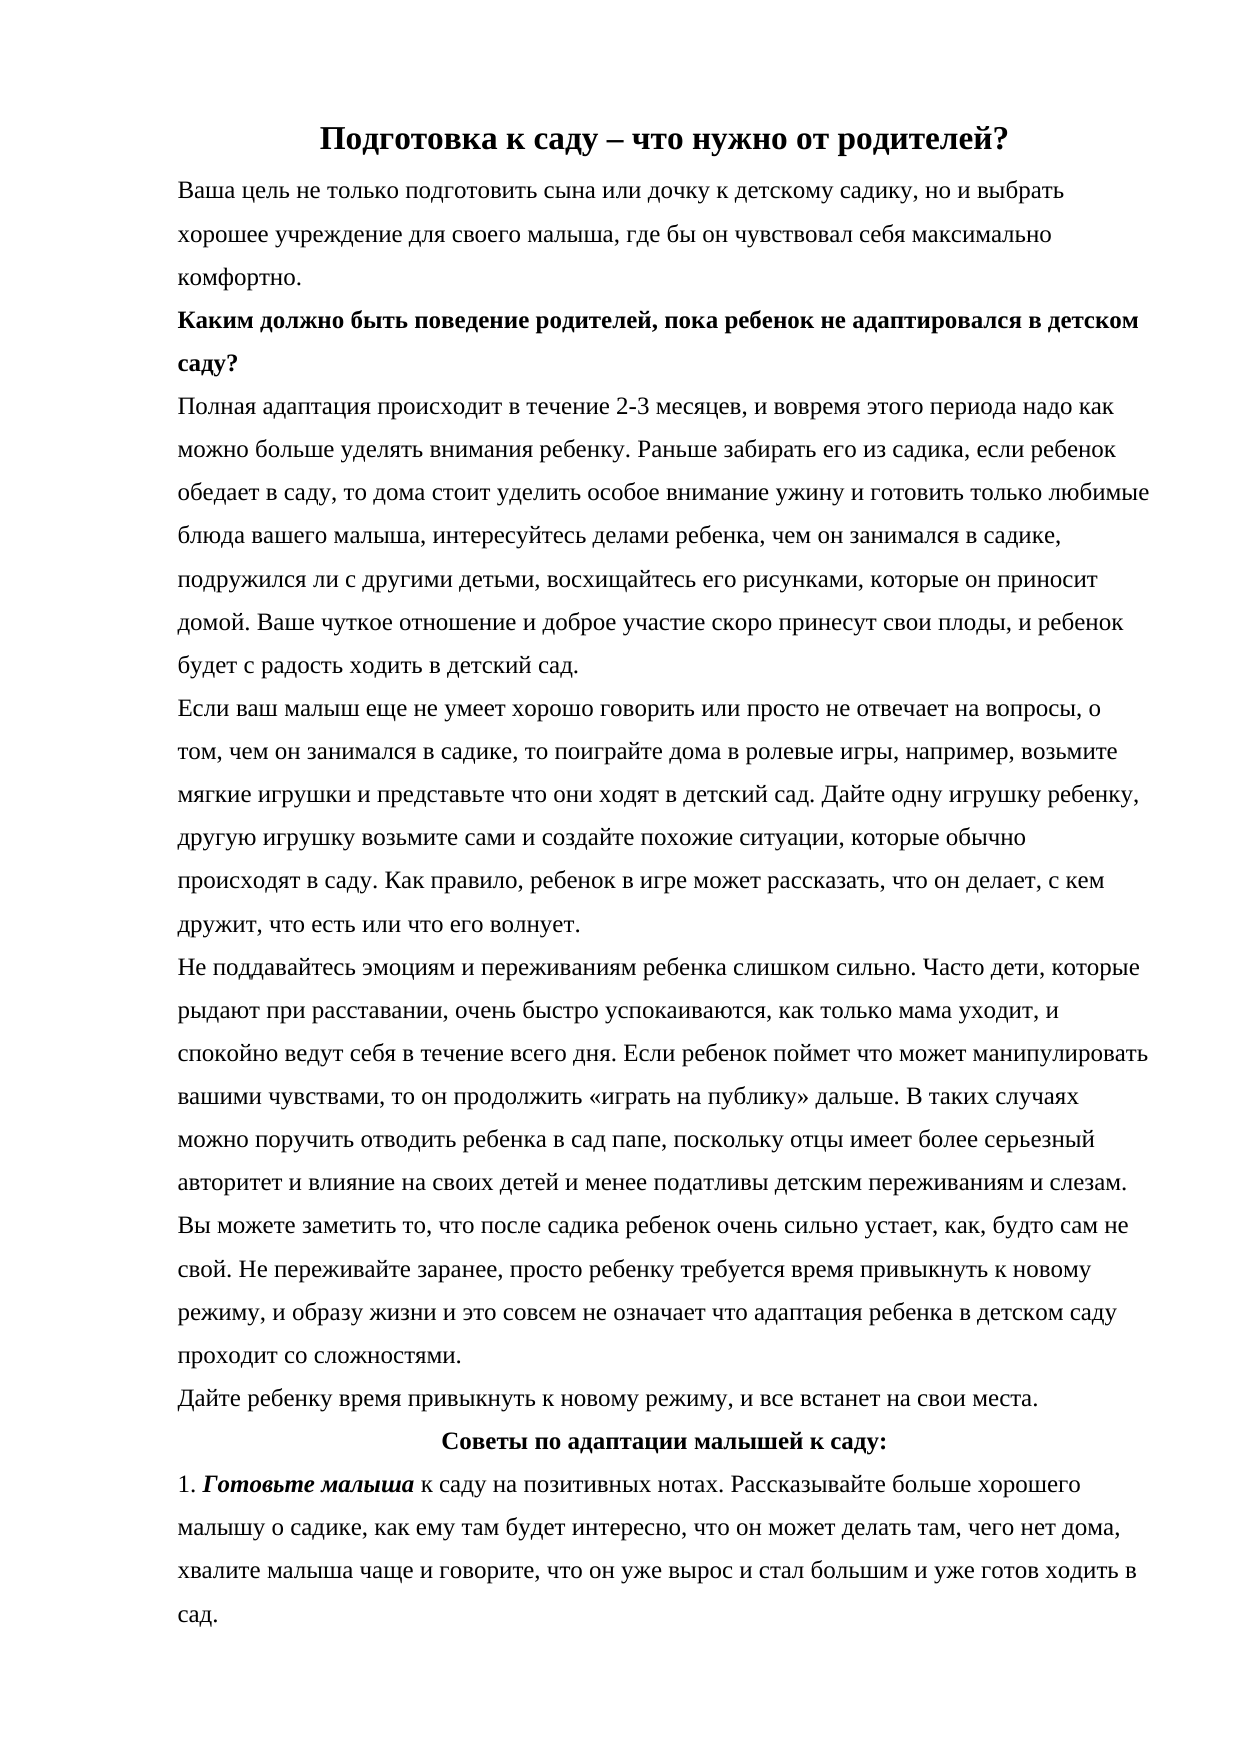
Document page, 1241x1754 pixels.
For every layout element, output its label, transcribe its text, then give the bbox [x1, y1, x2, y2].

text Дайте ребенку время привыкнуть к новому режиму, и все встанет на свои места. [177, 1383, 1152, 1412]
text Не поддавайтесь эмоциям и переживаниям ребенка слишком сильно. Часто дети, которые рыдают при расставании, очень быстро успокаиваются, как только мама уходит, и спокойно ведут себя в течение всего дня. Если ребенок поймет что может манипулировать вашими чувствами, то он продолжить «играть на публику» дальше. В таких случаях можно поручить отводить ребенка в сад папе, поскольку отцы имеет более серьезный авторитет и влияние на своих детей и менее податливы детским переживаниям и слезам. [177, 952, 1152, 1196]
text 1. Готовьте малыша к саду на позитивных нотах. Рассказывайте больше хорошего малышу о садике, как ему там будет интересно, что он может делать там, чего нет дома, хвалите малыша чаще и говорите, что он уже вырос и стал большим и уже готов ходить в сад. [177, 1469, 1152, 1627]
text Если ваш малыш еще не умеет хорошо говорить или просто не отвечает на вопросы, о том, чем он занимался в садике, то поиграйте дома в ролевые игры, например, возьмите мягкие игрушки и представьте что они ходят в детский сад. Дайте одну игрушку ребенку, другую игрушку возьмите сами и создайте похожие ситуации, которые обычно происходят в саду. Как правило, ребенок в игре может рассказать, что он делает, с кем дружит, что есть или что его волнует. [177, 693, 1152, 937]
text Ваша цель не только подготовить сына или дочку к детскому садику, но и выбрать хорошее учреждение для своего малыша, где бы он чувствовал себя максимально комфортно. [177, 176, 1152, 291]
text Вы можете заметить то, что после садика ребенок очень сильно устает, как, будто сам не свой. Не переживайте заранее, просто ребенку требуется время привыкнуть к новому режиму, и образу жизни и это совсем не означает что адаптация ребенка в детском саду проходит со сложностями. [177, 1211, 1152, 1369]
text Подготовка к саду – что нужно от родителей? [177, 118, 1152, 156]
text Советы по адаптации малышей к саду: [177, 1426, 1152, 1455]
text Каким должно быть поведение родителей, пока ребенок не адаптировался в детском саду? [177, 305, 1152, 377]
text Полная адаптация происходит в течение 2-3 месяцев, и вовремя этого периода надо как можно больше уделять внимания ребенку. Раньше забирать его из садика, если ребенок обедает в саду, то дома стоит уделить особое внимание ужину и готовить только любимые блюда вашего малыша, интересуйтесь делами ребенка, чем он занимался в садике, подружился ли с другими детьми, восхищайтесь его рисунками, которые он приносит домой. Ваше чуткое отношение и доброе участие скоро принесут свои плоды, и ребенок будет с радость ходить в детский сад. [177, 391, 1152, 679]
